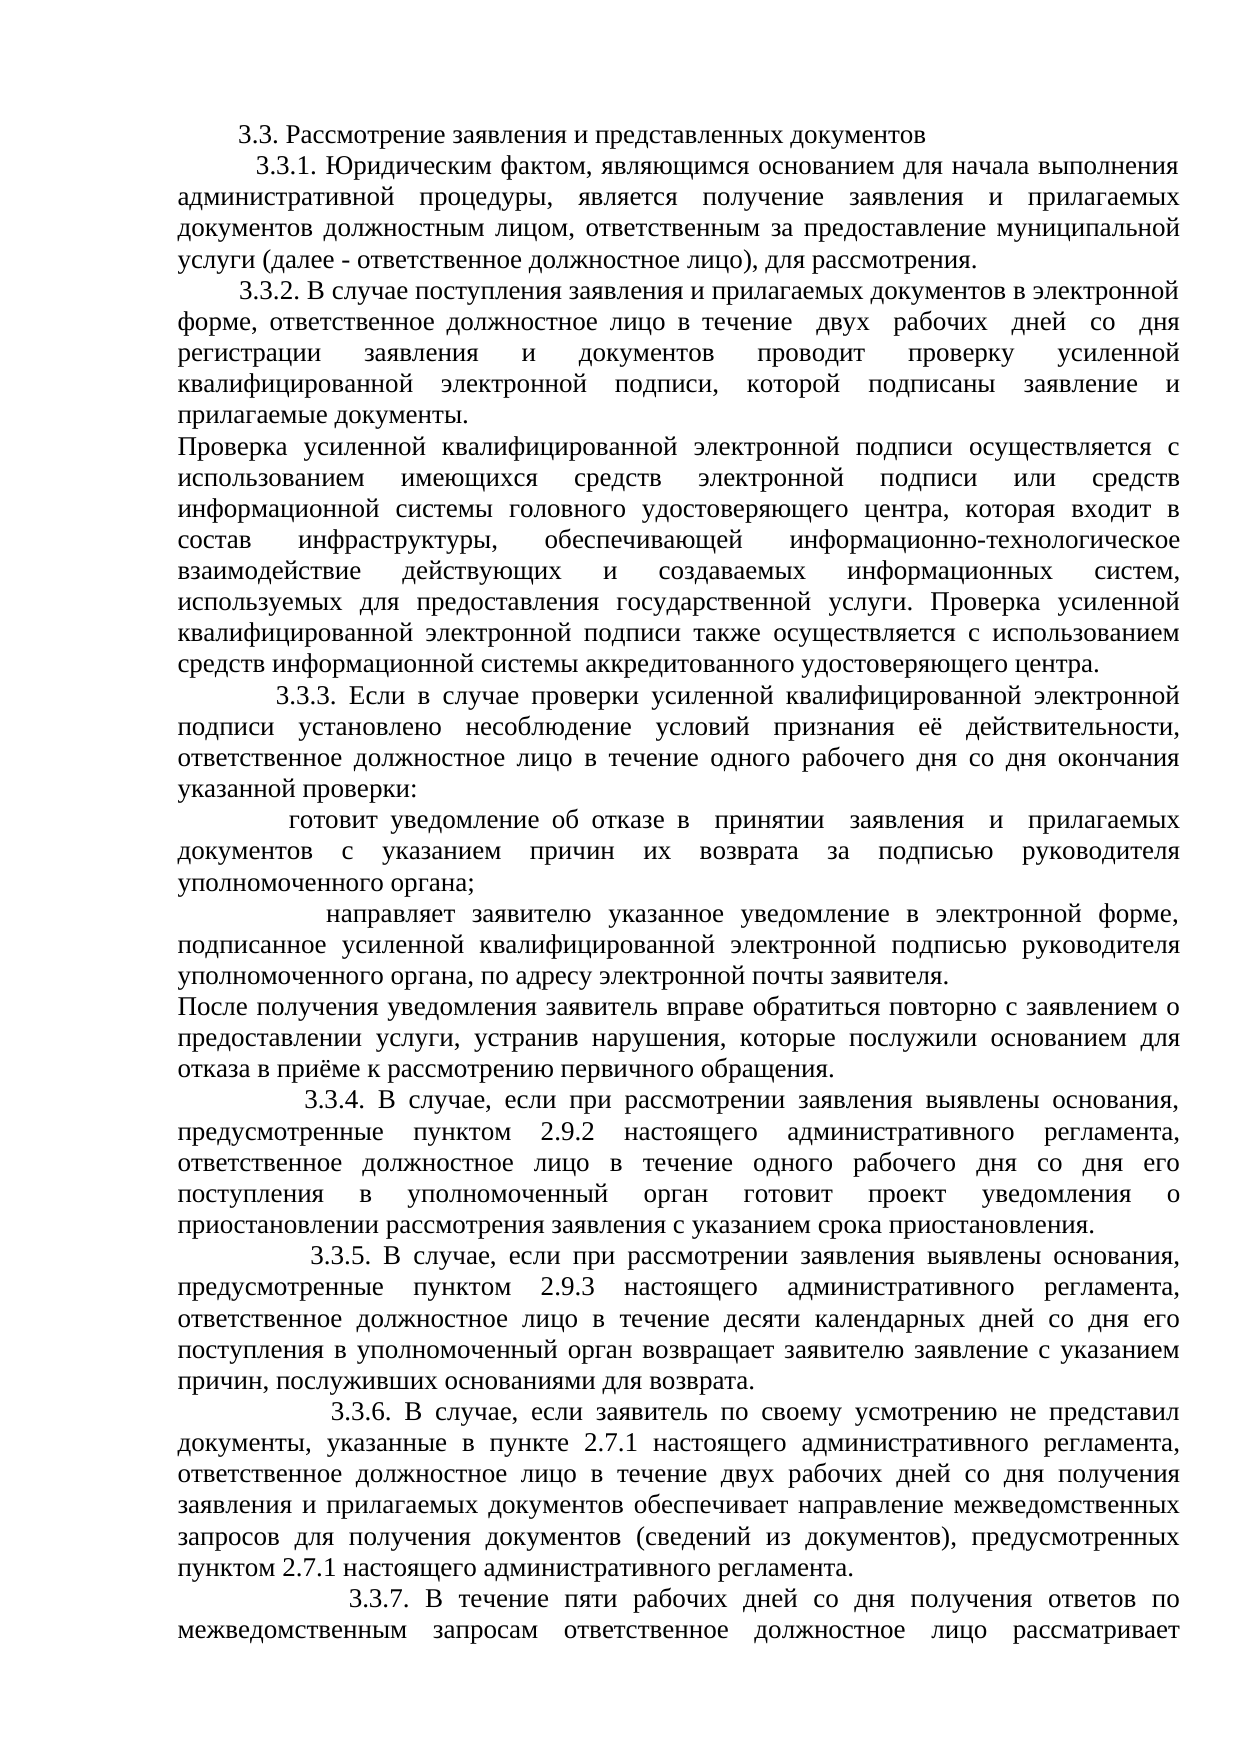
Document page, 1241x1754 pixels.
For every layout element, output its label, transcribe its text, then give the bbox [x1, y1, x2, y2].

text направляет заявителю указанное уведомление в электронной форме, подписанное усиленной квалифицированной электронной подписью руководителя уполномоченного органа, по адресу электронной почты заявителя. [177, 897, 1181, 990]
text 3.3.4. В случае, если при рассмотрении заявления выявлены основания, предусмотренные пунктом 2.9.2 настоящего административного регламента, ответственное должностное лицо в течение одного рабочего дня со дня его поступления в уполномоченный орган готовит проект уведомления о приостановлении рассмотрения заявления с указанием срока приостановления. [177, 1084, 1181, 1239]
text 3.3.5. В случае, если при рассмотрении заявления выявлены основания, предусмотренные пунктом 2.9.3 настоящего административного регламента, ответственное должностное лицо в течение десяти календарных дней со дня его поступления в уполномоченный орган возвращает заявителю заявление с указанием причин, послуживших основаниями для возврата. [177, 1239, 1181, 1395]
text После получения уведомления заявитель вправе обратиться повторно с заявлением о предоставлении услуги, устранив нарушения, которые послужили основанием для отказа в приёме к рассмотрению первичного обращения. [177, 990, 1181, 1084]
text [177, 1582, 1181, 1644]
text 3.3.6. В случае, если заявитель по своему усмотрению не представил документы, указанные в пункте 2.7.1 настоящего административного регламента, ответственное должностное лицо в течение двух рабочих дней со дня получения заявления и прилагаемых документов обеспечивает направление межведомственных запросов для получения документов (сведений из документов), предусмотренных пунктом 2.7.1 настоящего административного регламента. [177, 1395, 1181, 1582]
text готовит уведомление об отказе в принятии заявления и прилагаемых документов с указанием причин их возврата за подписью руководителя уполномоченного органа; [177, 803, 1181, 897]
text 3.3.1. Юридическим фактом, являющимся основанием для начала выполнения административной процедуры, является получение заявления и прилагаемых документов должностным лицом, ответственным за предоставление муниципальной услуги (далее - ответственное должностное лицо), для рассмотрения. [177, 149, 1181, 274]
text 3.3.3. Если в случае проверки усиленной квалифицированной электронной подписи установлено несоблюдение условий признания её действительности, ответственное должностное лицо в течение одного рабочего дня со дня окончания указанной проверки: [177, 679, 1181, 803]
text 3.3.2. В случае поступления заявления и прилагаемых документов в электронной форме, ответственное должностное лицо в течение двух рабочих дней со дня регистрации заявления и документов проводит проверку усиленной квалифицированной электронной подписи, которой подписаны заявление и прилагаемые документы. [177, 274, 1181, 429]
text 3.3. Рассмотрение заявления и представленных документов [177, 118, 1181, 149]
text Проверка усиленной квалифицированной электронной подписи осуществляется с использованием имеющихся средств электронной подписи или средств информационной системы головного удостоверяющего центра, которая входит в состав инфраструктуры, обеспечивающей информационно-технологическое взаимодействие действующих и создаваемых информационных систем, используемых для предоставления государственной услуги. Проверка усиленной квалифицированной электронной подписи также осуществляется с использованием средств информационной системы аккредитованного удостоверяющего центра. [177, 429, 1181, 679]
